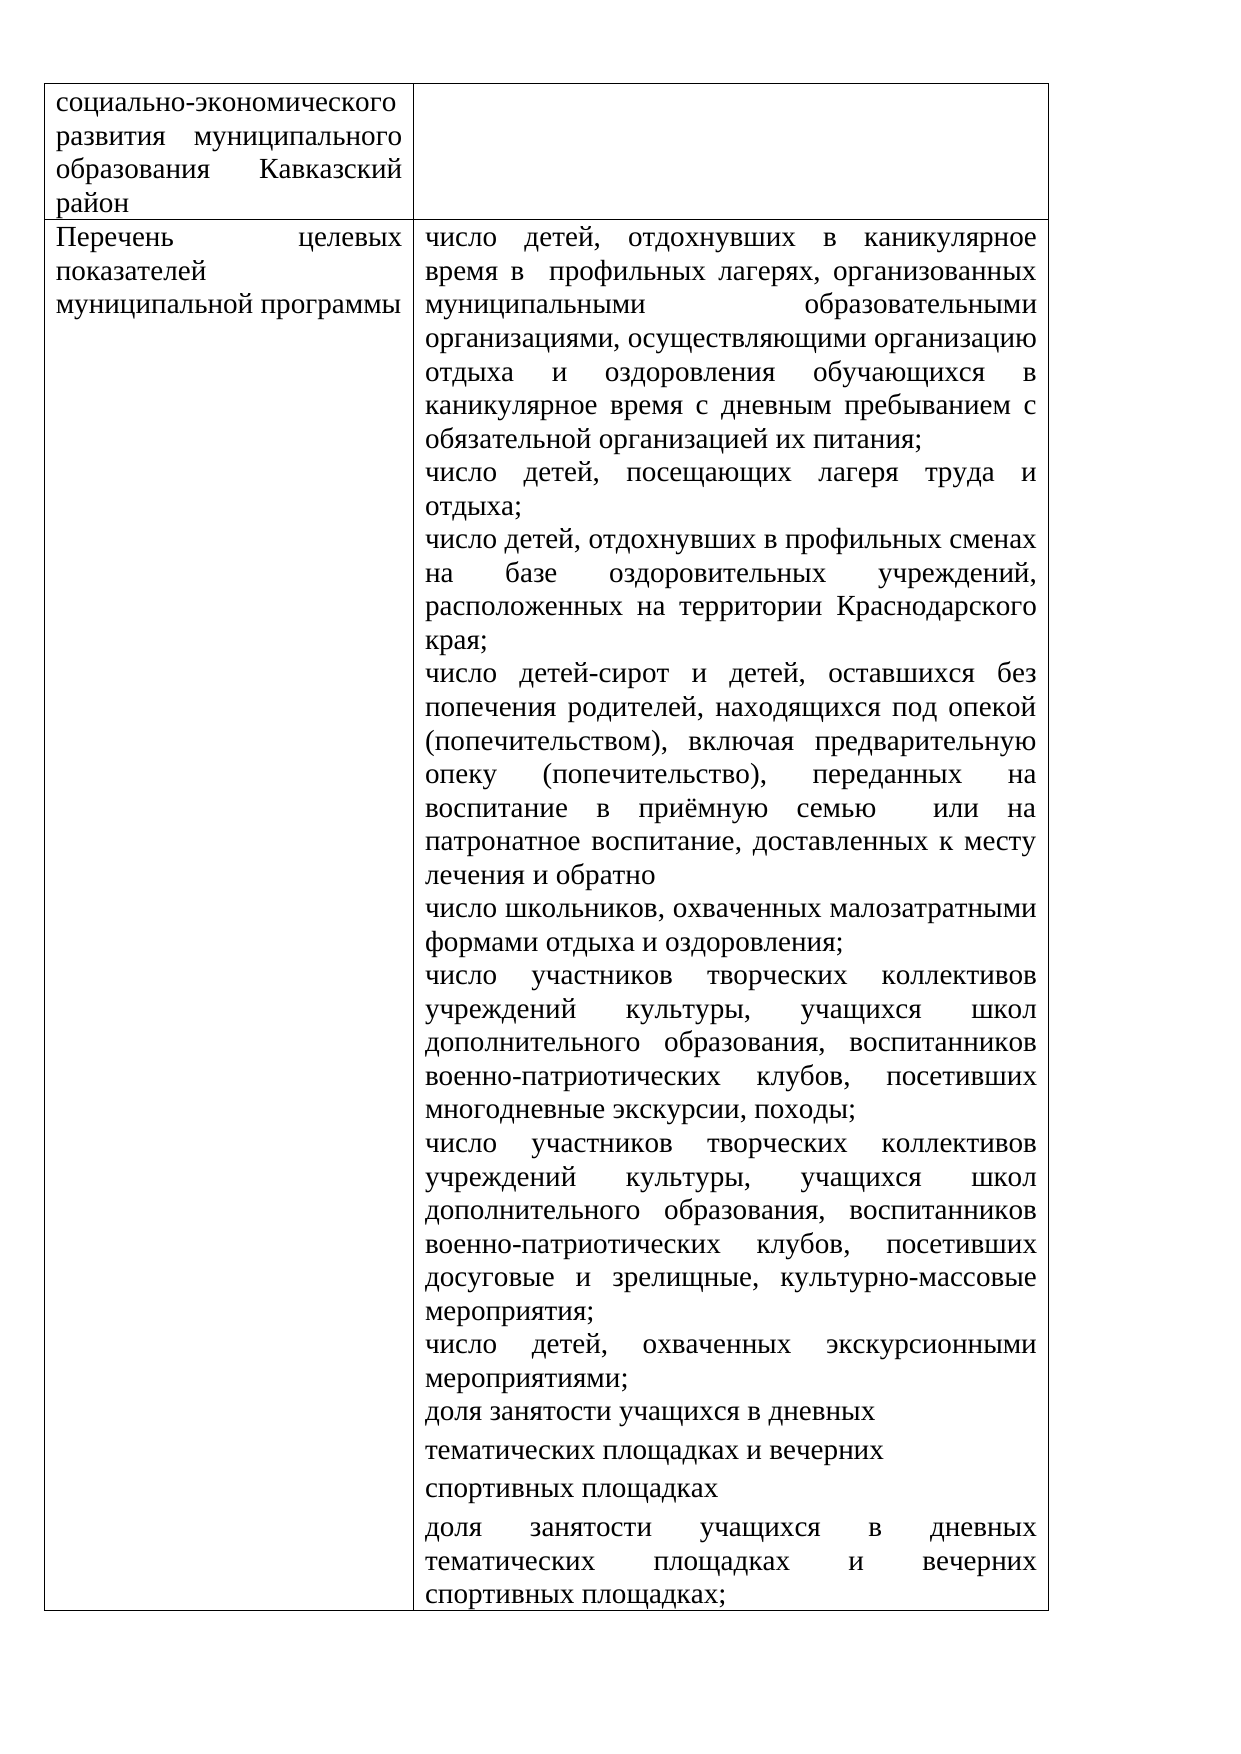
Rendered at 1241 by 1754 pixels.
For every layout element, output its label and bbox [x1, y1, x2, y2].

table_cell [414, 220, 1048, 1610]
table_cell [45, 84, 413, 218]
table_cell [45, 220, 413, 1610]
table_cell [414, 84, 1048, 218]
